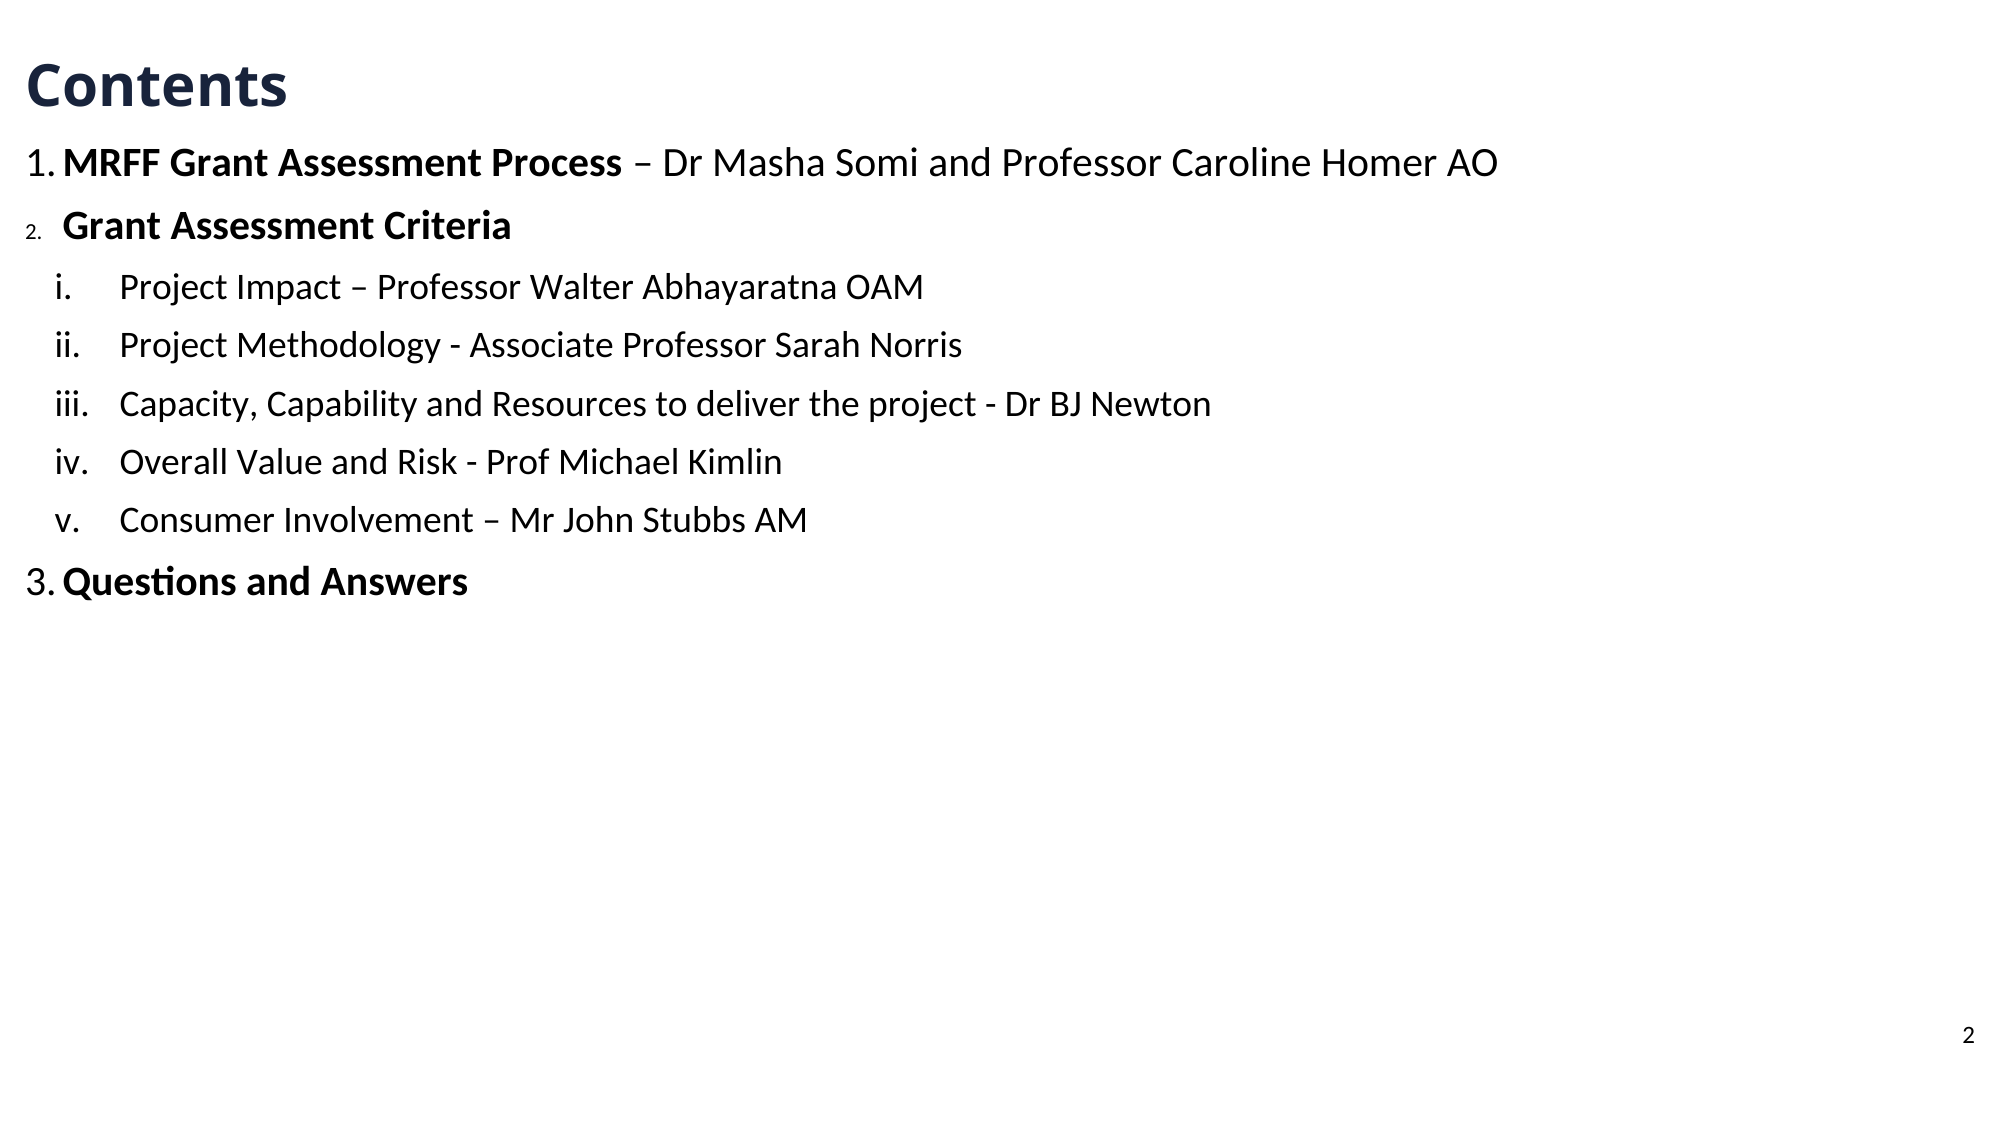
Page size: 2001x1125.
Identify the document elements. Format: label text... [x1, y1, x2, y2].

list Project Methodology - Associate Professor Sarah Norris [54, 321, 1974, 367]
list Grant Assessment Criteria [25, 199, 1974, 250]
list Consumer Involvement – Mr John Stubbs AM [54, 496, 1974, 542]
subtitle Contents [25, 44, 1974, 124]
list MRFF Grant Assessment Process – Dr Masha Somi and Professor Caroline Homer AO [25, 136, 1974, 187]
list Project Impact – Professor Walter Abhayaratna OAM [54, 263, 1974, 309]
list Questions and Answers [25, 554, 1974, 605]
list Overall Value and Risk - Prof Michael Kimlin [54, 438, 1974, 484]
list Capacity, Capability and Resources to deliver the project - Dr BJ Newton [54, 379, 1974, 425]
